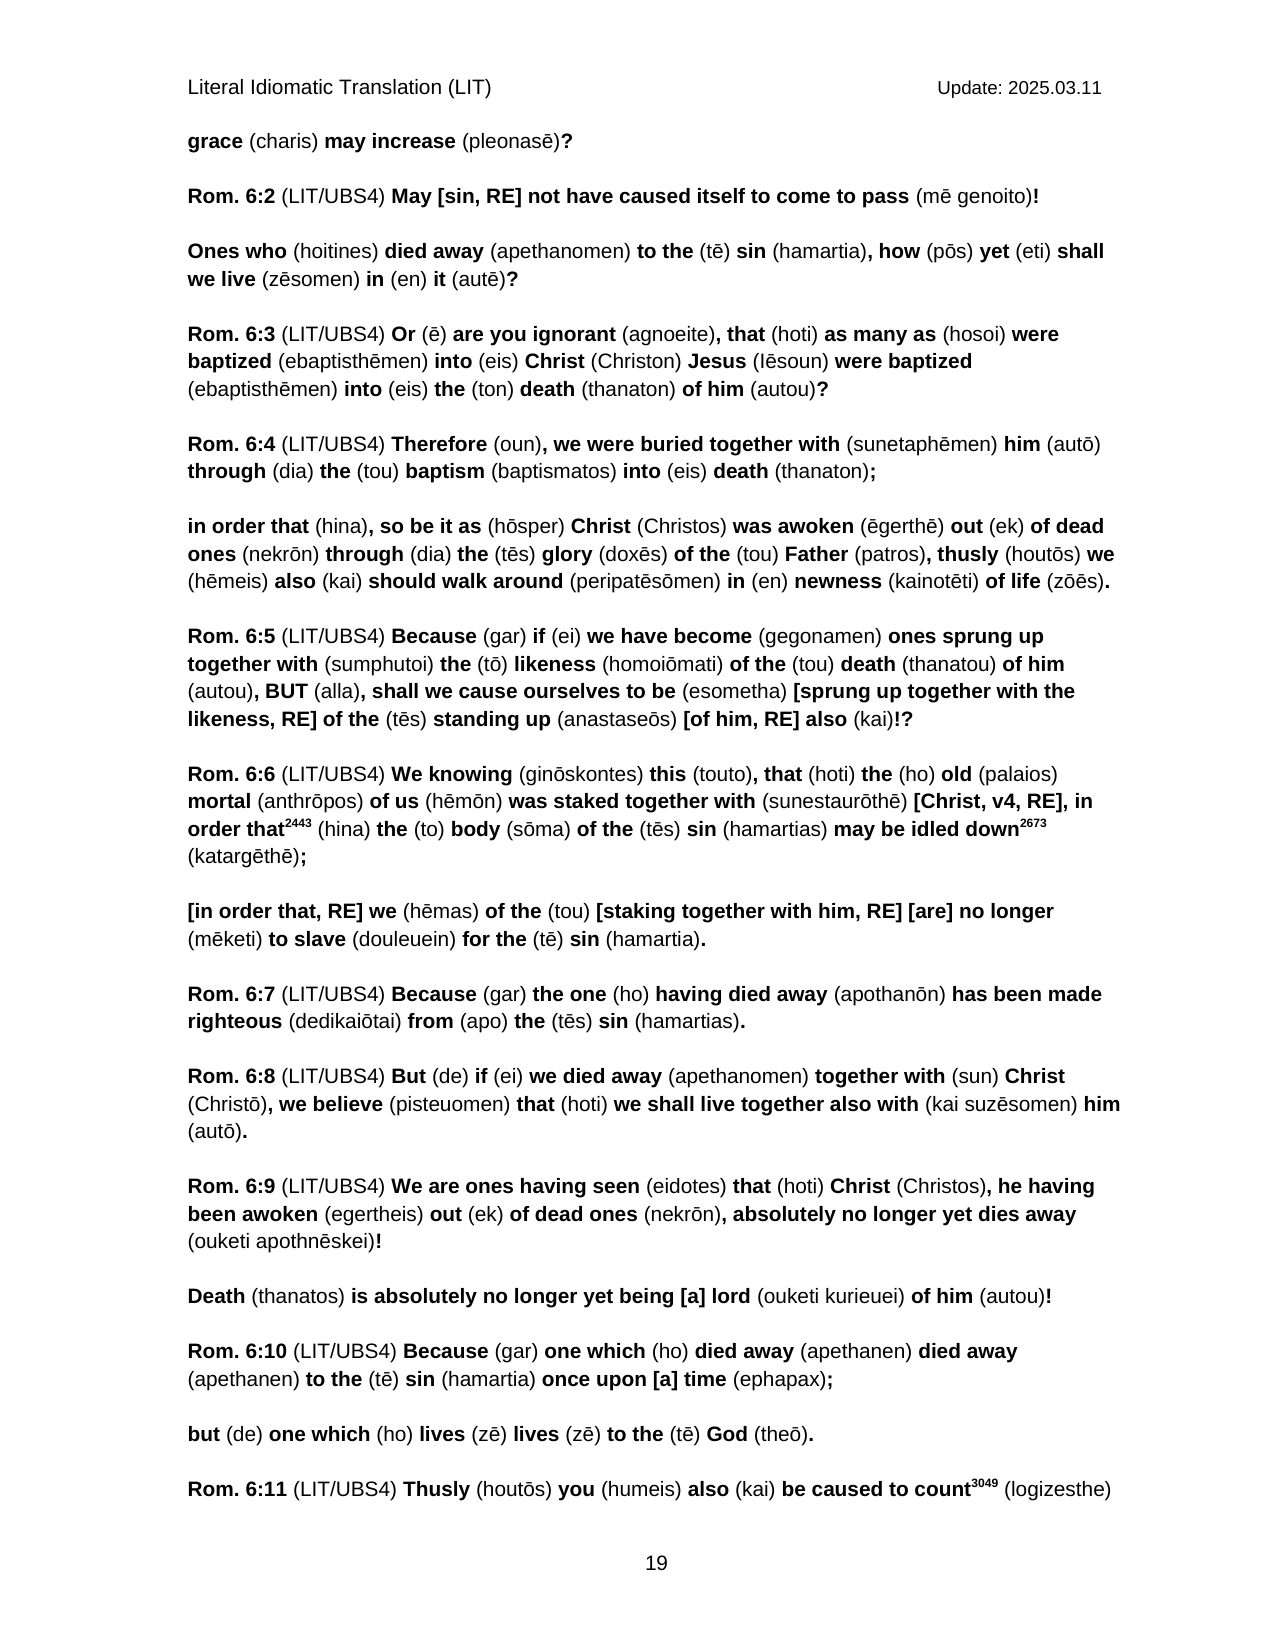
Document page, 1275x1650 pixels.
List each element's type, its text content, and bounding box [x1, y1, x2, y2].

text [in order that, RE] we (hēmas) of the (tou) [staking together with him, RE] [are] no longer (mēketi) to slave (douleuein) for the (tē) sin (hamartia). [187, 899, 1125, 950]
text Rom. 6:10 (LIT/UBS4) Because (gar) one which (ho) died away (apethanen) died away (apethanen) to the (tē) sin (hamartia) once upon [a] time (ephapax); [187, 1339, 1125, 1390]
text Rom. 6:5 (LIT/UBS4) Because (gar) if (ei) we have become (gegonamen) ones sprung up together with (sumphutoi) the (tō) likeness (homoiōmati) of the (tou) death (thanatou) of him (autou), BUT (alla), shall we cause ourselves to be (esometha) [sprung up together with the likeness, RE] of the (tēs) standing up (anastaseōs) [of him, RE] also (kai)!? [187, 624, 1125, 730]
text Rom. 6:6 (LIT/UBS4) We knowing (ginōskontes) this (touto), that (hoti) the (ho) old (palaios) mortal (anthrōpos) of us (hēmōn) was staked together with (sunestaurōthē) [Christ, v4, RE], in order that2443 (hina) the (to) body (sōma) of the (tēs) sin (hamartias) may be idled down2673 (katargēthē); [187, 761, 1125, 868]
text Rom. 6:7 (LIT/UBS4) Because (gar) the one (ho) having died away (apothanōn) has been made righteous (dedikaiōtai) from (apo) the (tēs) sin (hamartias). [187, 981, 1125, 1033]
text Death (thanatos) is absolutely no longer yet being [a] lord (ouketi kurieuei) of him (autou)! [187, 1284, 1125, 1308]
text Rom. 6:9 (LIT/UBS4) We are ones having seen (eidotes) that (hoti) Christ (Christos), he having been awoken (egertheis) out (ek) of dead ones (nekrōn), absolutely no longer yet dies away (ouketi apothnēskei)! [187, 1174, 1125, 1253]
text Rom. 6:8 (LIT/UBS4) But (de) if (ei) we died away (apethanomen) together with (sun) Christ (Christō), we believe (pisteuomen) that (hoti) we shall live together also with (kai suzēsomen) him (autō). [187, 1064, 1125, 1143]
text but (de) one which (ho) lives (zē) lives (zē) to the (tē) God (theō). [187, 1421, 1125, 1445]
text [187, 1476, 1125, 1500]
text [187, 129, 1125, 153]
text Rom. 6:3 (LIT/UBS4) Or (ē) are you ignorant (agnoeite), that (hoti) as many as (hosoi) were baptized (ebaptisthēmen) into (eis) Christ (Christon) Jesus (Iēsoun) were baptized (ebaptisthēmen) into (eis) the (ton) death (thanaton) of him (autou)? [187, 321, 1125, 400]
text Rom. 6:4 (LIT/UBS4) Therefore (oun), we were buried together with (sunetaphēmen) him (autō) through (dia) the (tou) baptism (baptismatos) into (eis) death (thanaton); [187, 431, 1125, 483]
text Ones who (hoitines) died away (apethanomen) to the (tē) sin (hamartia), how (pōs) yet (eti) shall we live (zēsomen) in (en) it (autē)? [187, 239, 1125, 290]
text Rom. 6:2 (LIT/UBS4) May [sin, RE] not have caused itself to come to pass (mē genoito)! [187, 184, 1125, 208]
text in order that (hina), so be it as (hōsper) Christ (Christos) was awoken (ēgerthē) out (ek) of dead ones (nekrōn) through (dia) the (tēs) glory (doxēs) of the (tou) Father (patros), thusly (houtōs) we (hēmeis) also (kai) should walk around (peripatēsōmen) in (en) newness (kainotēti) of life (zōēs). [187, 514, 1125, 593]
